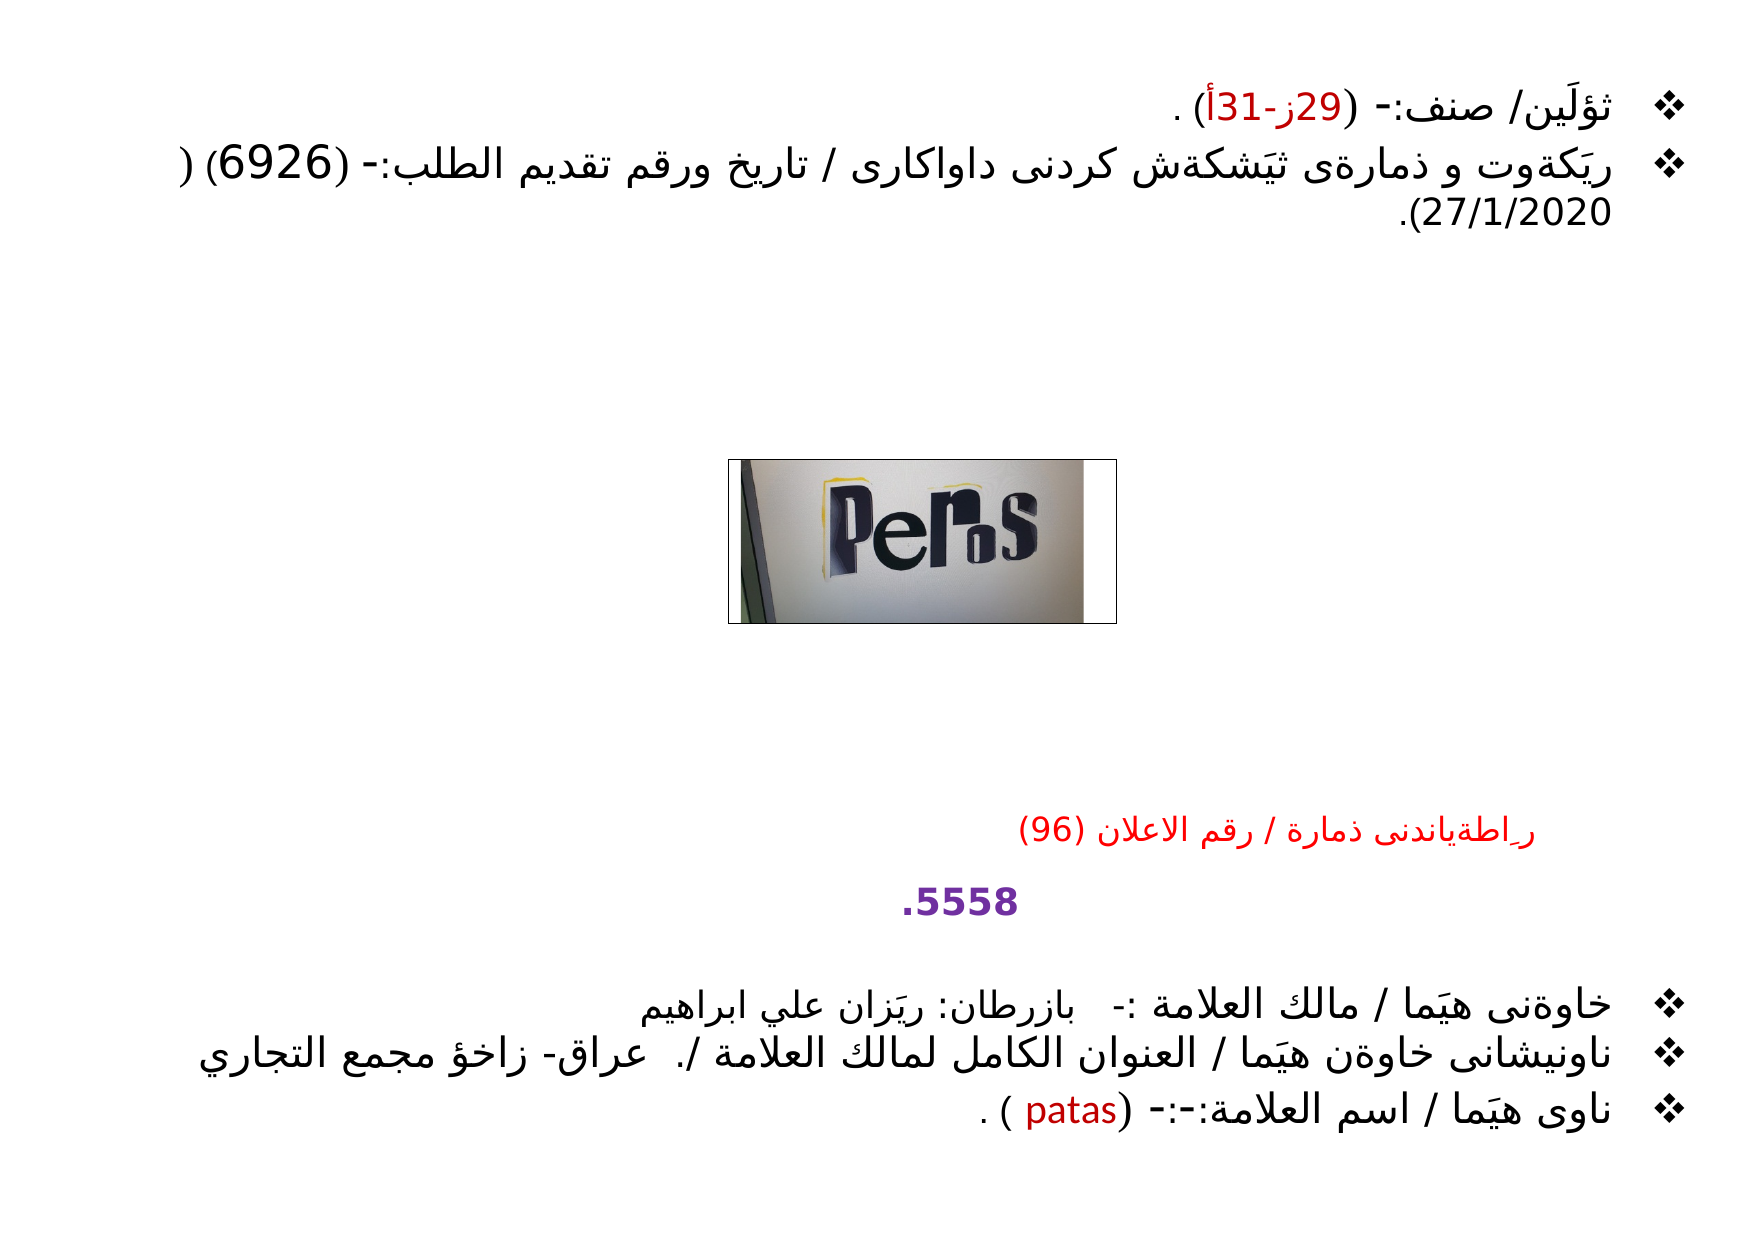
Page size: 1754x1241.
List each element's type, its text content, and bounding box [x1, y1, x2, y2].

table_header [1084, 460, 1116, 623]
list خاوةنى هيَما / مالك العلامة :- بازرطان: ريَزان علي ابراهيم [150, 979, 1651, 1028]
list ريَكةوت و ذمارةى ثيَشكةش كردنى داواكارى / تاريخ ورقم تقديم الطلب:- (6926) (27/1/2020). [150, 132, 1651, 234]
text ر ِاطةياندنى ذمارة / رقم الاعلان (96) [150, 810, 1695, 849]
list ثؤلَين/ صنف:- (29ز-31أ) . [150, 74, 1651, 132]
table_header [729, 460, 740, 623]
list ناوى هيَما / اسم العلامة:-:- (patas ) . [150, 1077, 1651, 1135]
picture [740, 460, 1084, 623]
list ناونيشانى خاوةن هيَما / العنوان الكامل لمالك العلامة /. عراق- زاخؤ مجمع التجاري [150, 1028, 1651, 1077]
